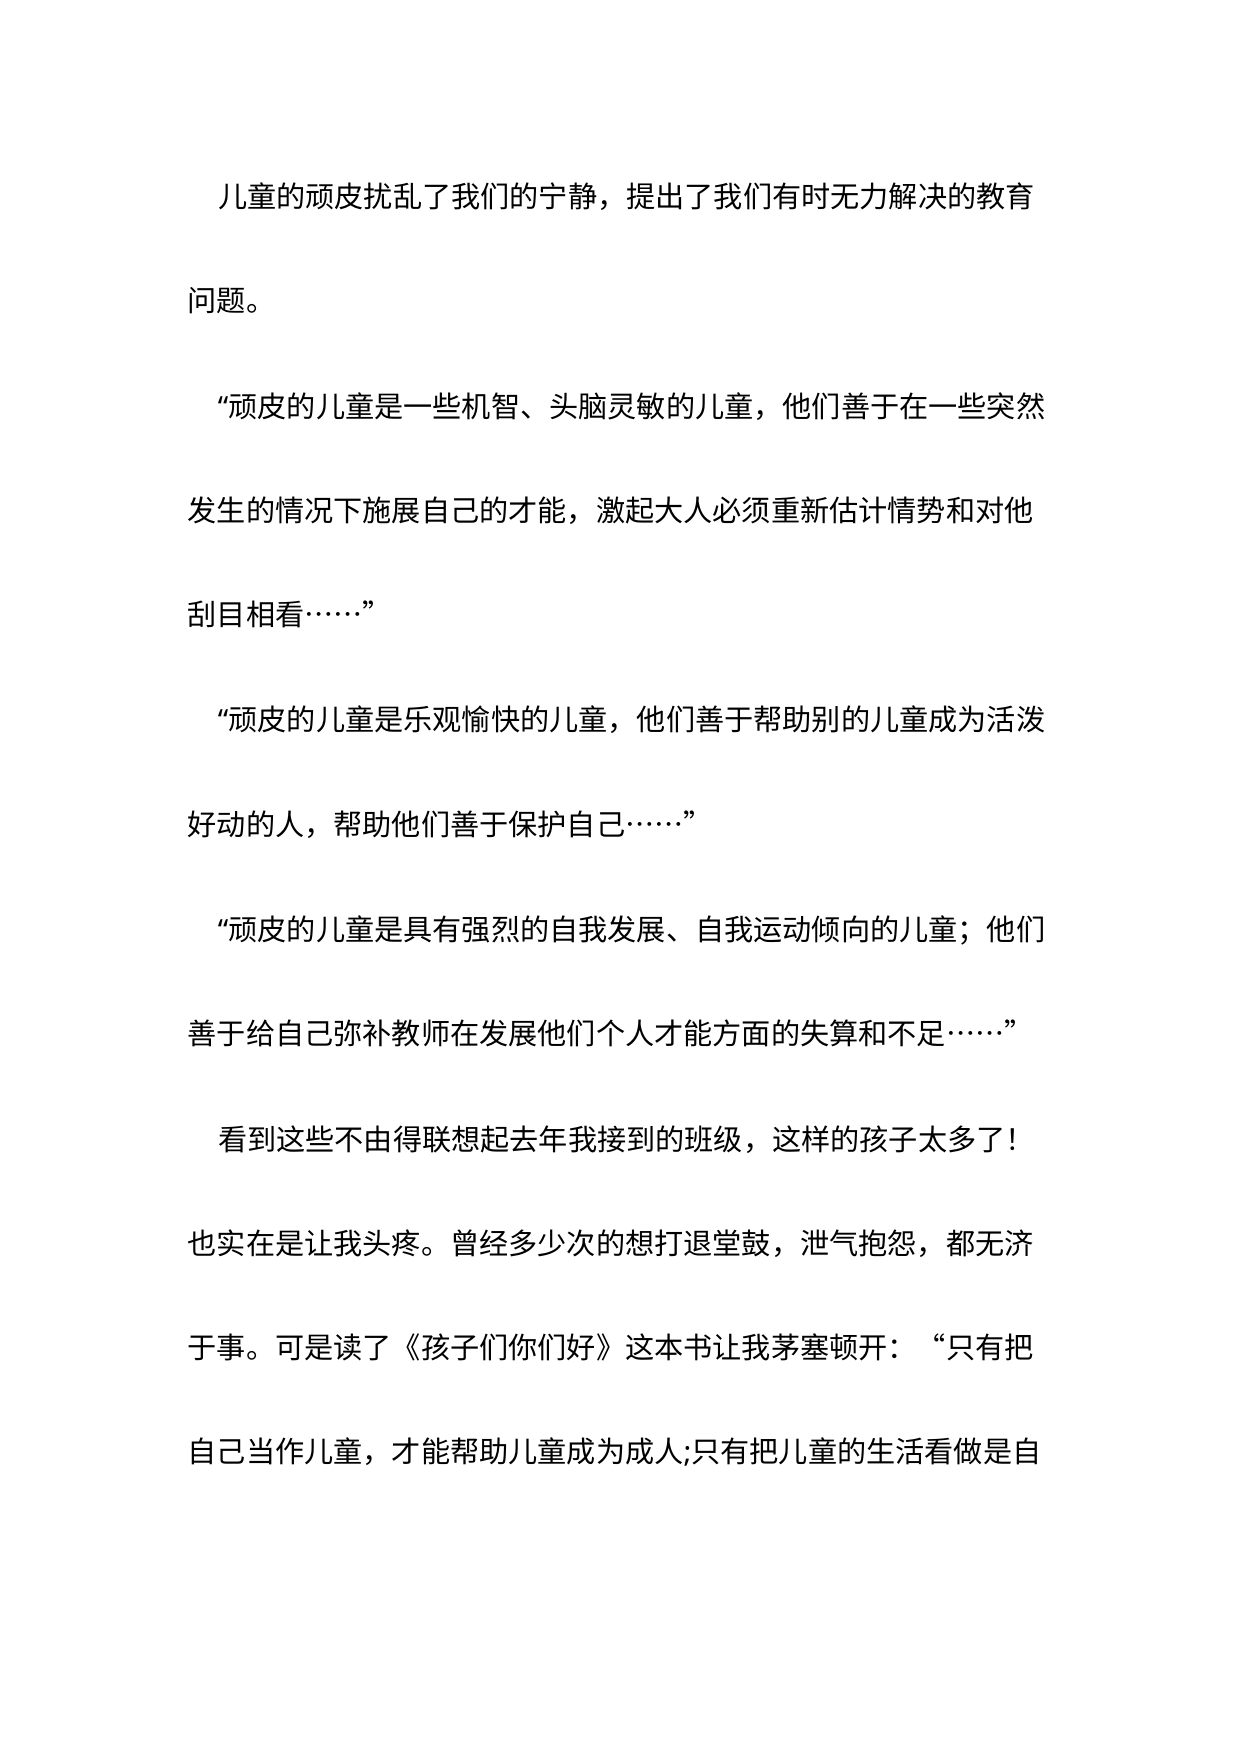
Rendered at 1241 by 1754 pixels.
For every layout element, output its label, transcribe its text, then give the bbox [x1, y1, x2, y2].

text “顽皮的儿童是乐观愉快的儿童，他们善于帮助别的儿童成为活泼好动的人，帮助他们善于保护自己……” [187, 686, 1053, 855]
text “顽皮的儿童是一些机智、头脑灵敏的儿童，他们善于在一些突然发生的情况下施展自己的才能，激起大人必须重新估计情势和对他刮目相看……” [187, 372, 1053, 645]
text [187, 1106, 1053, 1482]
text 儿童的顽皮扰乱了我们的宁静，提出了我们有时无力解决的教育问题。 [187, 162, 1053, 331]
text “顽皮的儿童是具有强烈的自我发展、自我运动倾向的儿童；他们善于给自己弥补教师在发展他们个人才能方面的失算和不足……” [187, 896, 1053, 1064]
